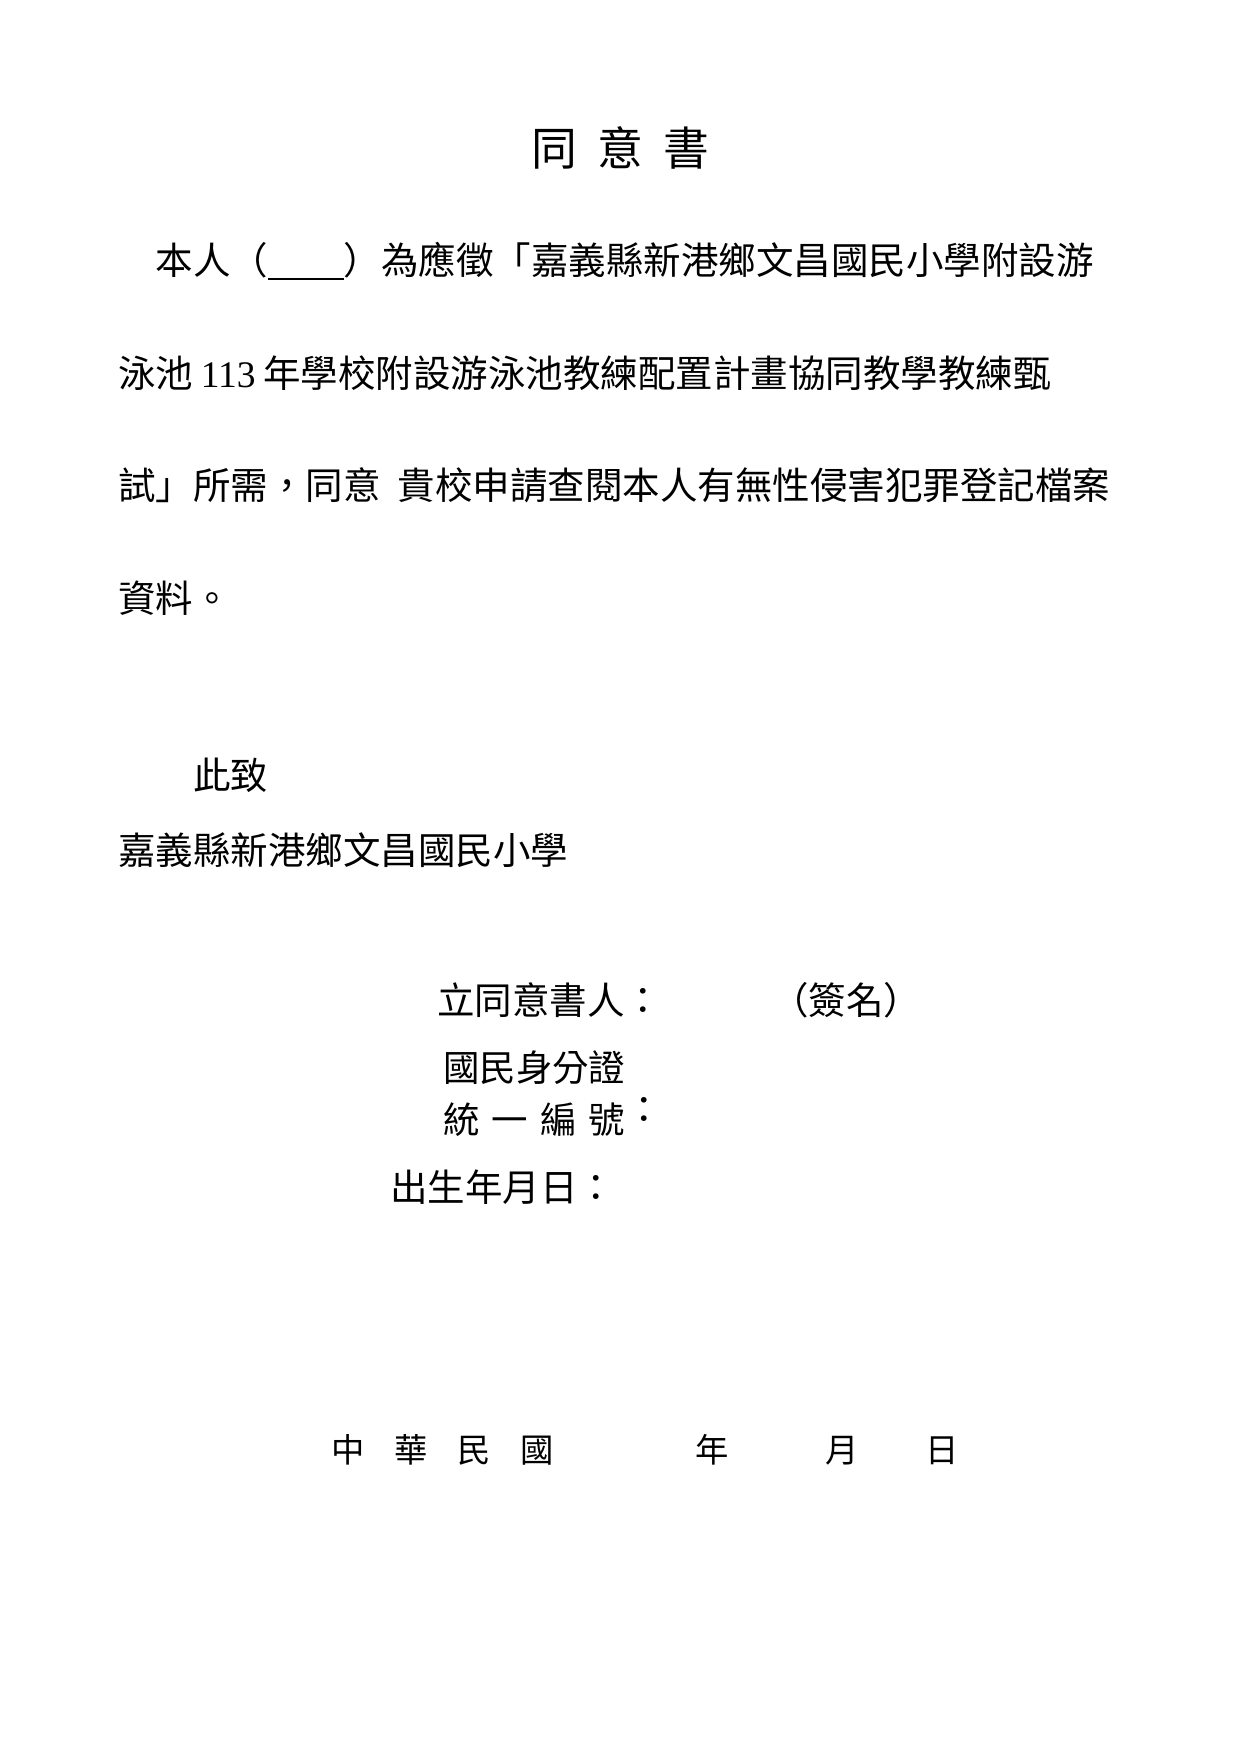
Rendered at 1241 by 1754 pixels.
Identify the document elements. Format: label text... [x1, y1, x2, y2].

text 中 華 民 國 年 月 日 [118, 1410, 1122, 1485]
text 本人（ ）為應徵「嘉義縣新港鄉文昌國民小學附設游泳池113年學校附設游泳池教練配置計畫協同教學教練甄試」所需，同意 貴校申請查閱本人有無性侵害犯罪登記檔案資料。 [118, 221, 1122, 633]
text 嘉義縣新港鄉文昌國民小學 [118, 810, 1122, 885]
text 同 意 書 [118, 108, 1122, 183]
text 立同意書人： （簽名） [118, 960, 1122, 1035]
text 國民身分證統一編號： [443, 1035, 1122, 1148]
text 此致 [118, 735, 1122, 810]
text 出生年月日： [118, 1148, 1122, 1223]
